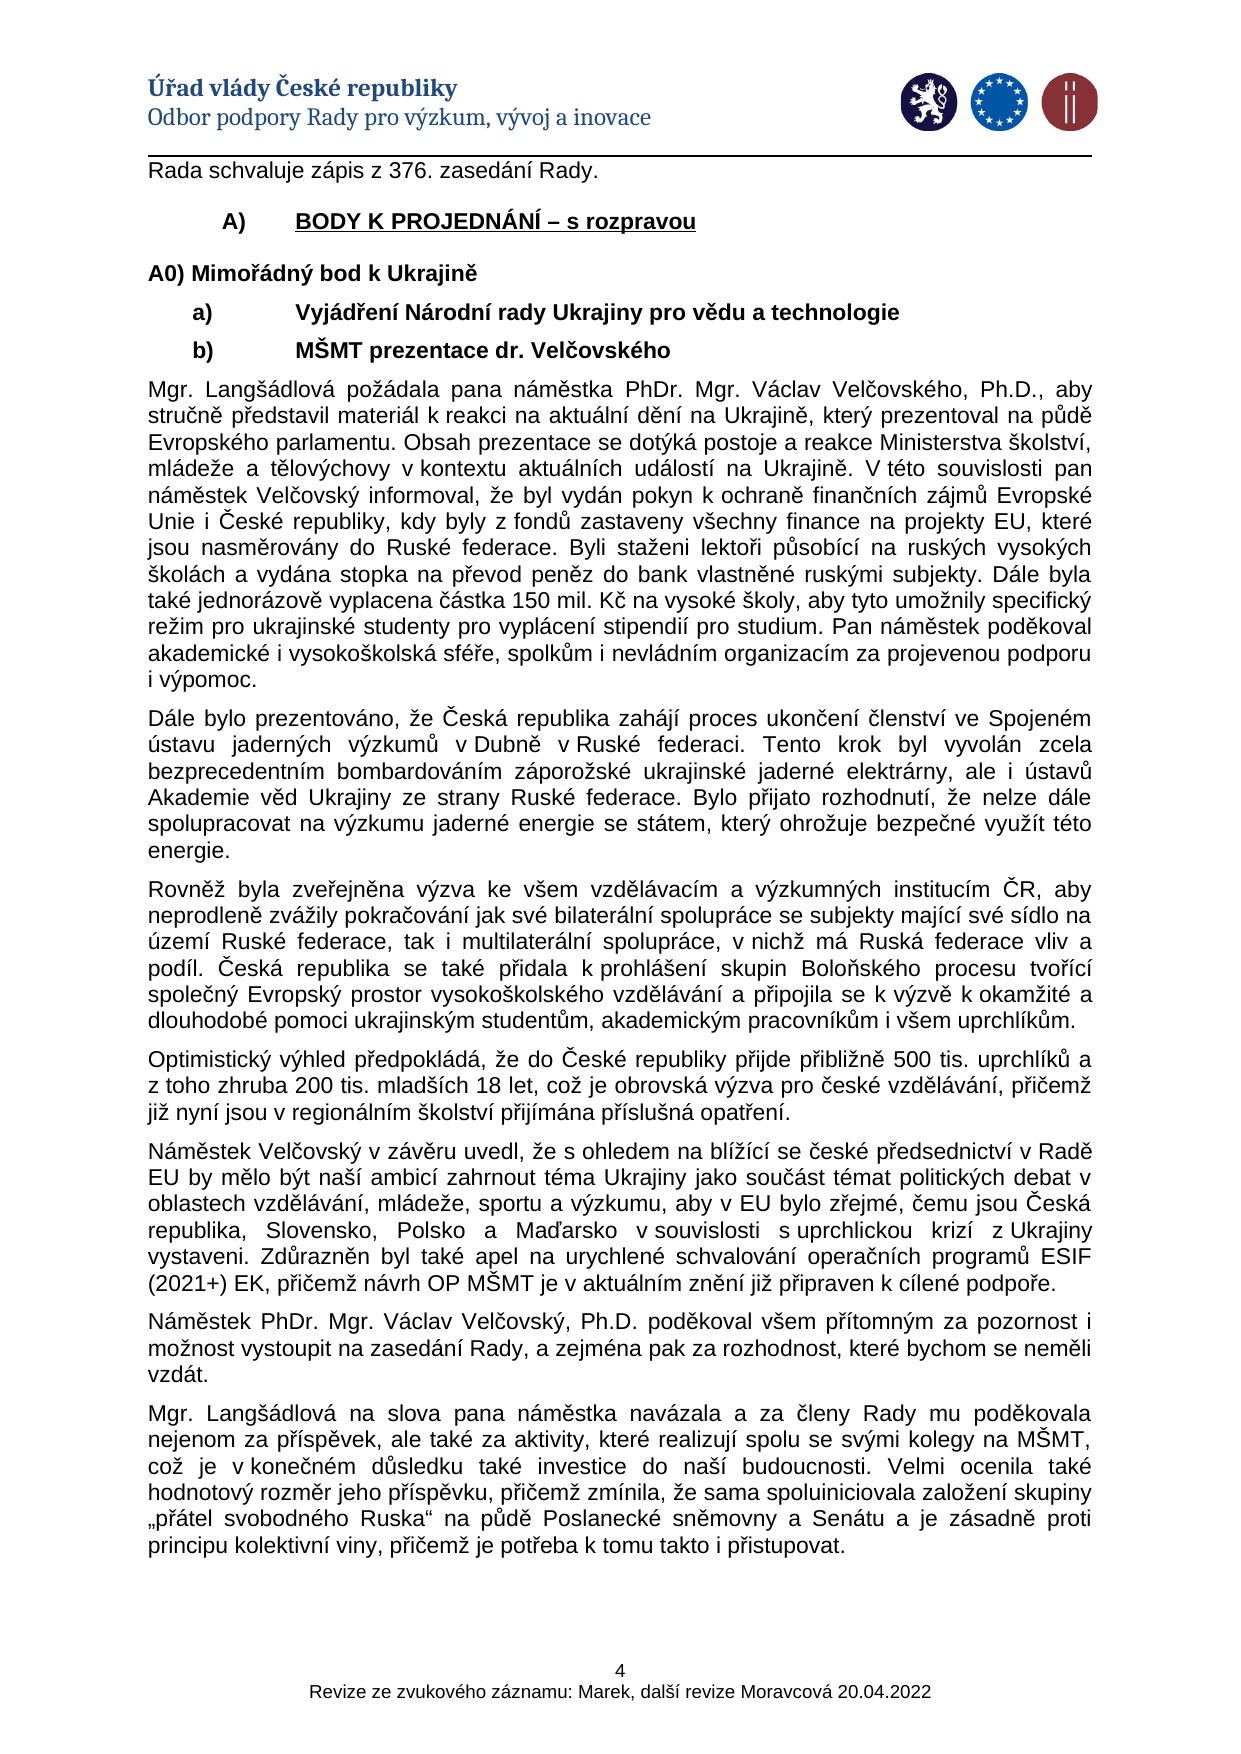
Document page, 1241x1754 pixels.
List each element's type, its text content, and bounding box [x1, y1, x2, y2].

list BODY K PROJEDNÁNÍ – s rozpravou [148, 208, 1092, 234]
text A0) Mimořádný bod k Ukrajině [148, 259, 1092, 286]
list Mgr. Langšádlová na slova pana náměstka navázala a za členy Rady mu poděkovala nejenom za příspěvek, ale také za aktivity, které realizují spolu se svými kolegy na MŠMT, což je v konečném důsledku také investice do naší budoucnosti. Velmi ocenila také hodnotový rozměr jeho příspěvku, přičemž zmínila, že sama spoluiniciovala založení skupiny „přátel svobodného Ruska“ na půdě Poslanecké sněmovny a Senátu a je zásadně proti principu kolektivní viny, přičemž je potřeba k tomu takto i přistupovat. [148, 1400, 1092, 1558]
list Mgr. Langšádlová požádala pana náměstka PhDr. Mgr. Václav Velčovského, Ph.D., aby stručně představil materiál k reakci na aktuální dění na Ukrajině, který prezentoval na půdě Evropského parlamentu. Obsah prezentace se dotýká postoje a reakce Ministerstva školství, mládeže a tělovýchovy v kontextu aktuálních událostí na Ukrajině. V této souvislosti pan náměstek Velčovský informoval, že byl vydán pokyn k ochraně finančních zájmů Evropské Unie i České republiky, kdy byly z fondů zastaveny všechny finance na projekty EU, které jsou nasměrovány do Ruské federace. Byli staženi lektoři působící na ruských vysokých školách a vydána stopka na převod peněz do bank vlastněné ruskými subjekty. Dále byla také jednorázově vyplacena částka 150 mil. Kč na vysoké školy, aby tyto umožnily specifický režim pro ukrajinské studenty pro vyplácení stipendií pro studium. Pan náměstek poděkoval akademické i vysokoškolská sféře, spolkům i nevládním organizacím za projevenou podporu i výpomoc. [148, 376, 1092, 692]
list Dále bylo prezentováno, že Česká republika zahájí proces ukončení členství ve Spojeném ústavu jaderných výzkumů v Dubně v Ruské federaci. Tento krok byl vyvolán zcela bezprecedentním bombardováním záporožské ukrajinské jaderné elektrárny, ale i ústavů Akademie věd Ukrajiny ze strany Ruské federace. Bylo přijato rozhodnutí, že nelze dále spolupracovat na výzkumu jaderné energie se státem, který ohrožuje bezpečné využít této energie. [148, 705, 1092, 863]
list Vyjádření Národní rady Ukrajiny pro vědu a technologie [192, 298, 1092, 325]
text Rada schvaluje zápis z 376. zasedání Rady. [148, 157, 1092, 183]
list Optimistický výhled předpokládá, že do České republiky přijde přibližně 500 tis. uprchlíků a z toho zhruba 200 tis. mladších 18 let, což je obrovská výzva pro české vzdělávání, přičemž již nyní jsou v regionálním školství přijímána příslušná opatření. [148, 1046, 1092, 1125]
picture [900, 73, 1098, 131]
list Náměstek Velčovský v závěru uvedl, že s ohledem na blížící se české předsednictví v Radě EU by mělo být naší ambicí zahrnout téma Ukrajiny jako součást témat politických debat v oblastech vzdělávání, mládeže, sportu a výzkumu, aby v EU bylo zřejmé, čemu jsou Česká republika, Slovensko, Polsko a Maďarsko v souvislosti s uprchlickou krizí z Ukrajiny vystaveni. Zdůrazněn byl také apel na urychlené schvalování operačních programů ESIF (2021+) EK, přičemž návrh OP MŠMT je v aktuálním znění již připraven k cílené podpoře. [148, 1138, 1092, 1296]
list Náměstek PhDr. Mgr. Václav Velčovský, Ph.D. poděkoval všem přítomným za pozornost i možnost vystoupit na zasedání Rady, a zejména pak za rozhodnost, které bychom se neměli vzdát. [148, 1308, 1092, 1387]
list MŠMT prezentace dr. Velčovského [192, 337, 1092, 364]
list Rovněž byla zveřejněna výzva ke všem vzdělávacím a výzkumných institucím ČR, aby neprodleně zvážily pokračování jak své bilaterální spolupráce se subjekty mající své sídlo na území Ruské federace, tak i multilaterální spolupráce, v nichž má Ruská federace vliv a podíl. Česká republika se také přidala k prohlášení skupin Boloňského procesu tvořící společný Evropský prostor vysokoškolského vzdělávání a připojila se k výzvě k okamžité a dlouhodobé pomoci ukrajinským studentům, akademickým pracovníkům i všem uprchlíkům. [148, 876, 1092, 1034]
